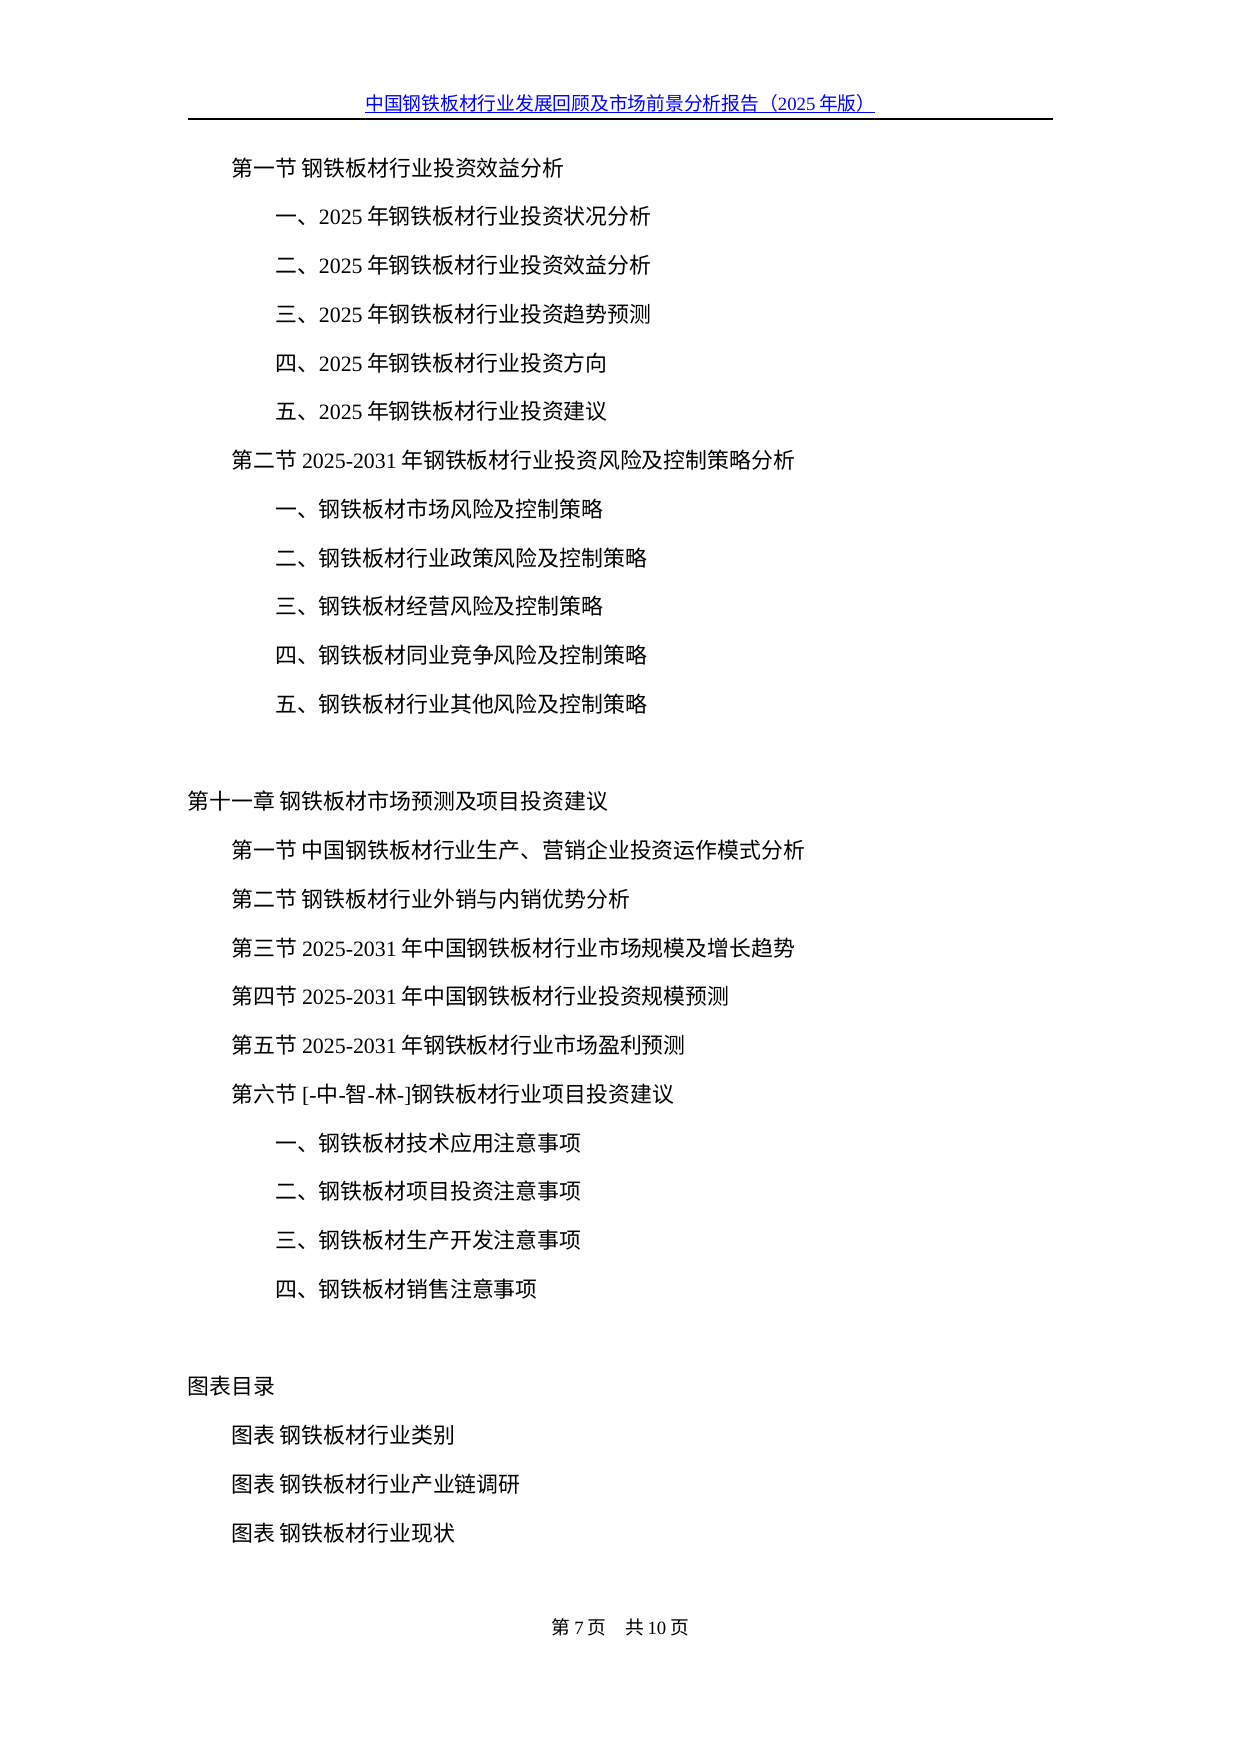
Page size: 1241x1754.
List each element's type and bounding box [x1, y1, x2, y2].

text [187, 150, 1053, 1548]
